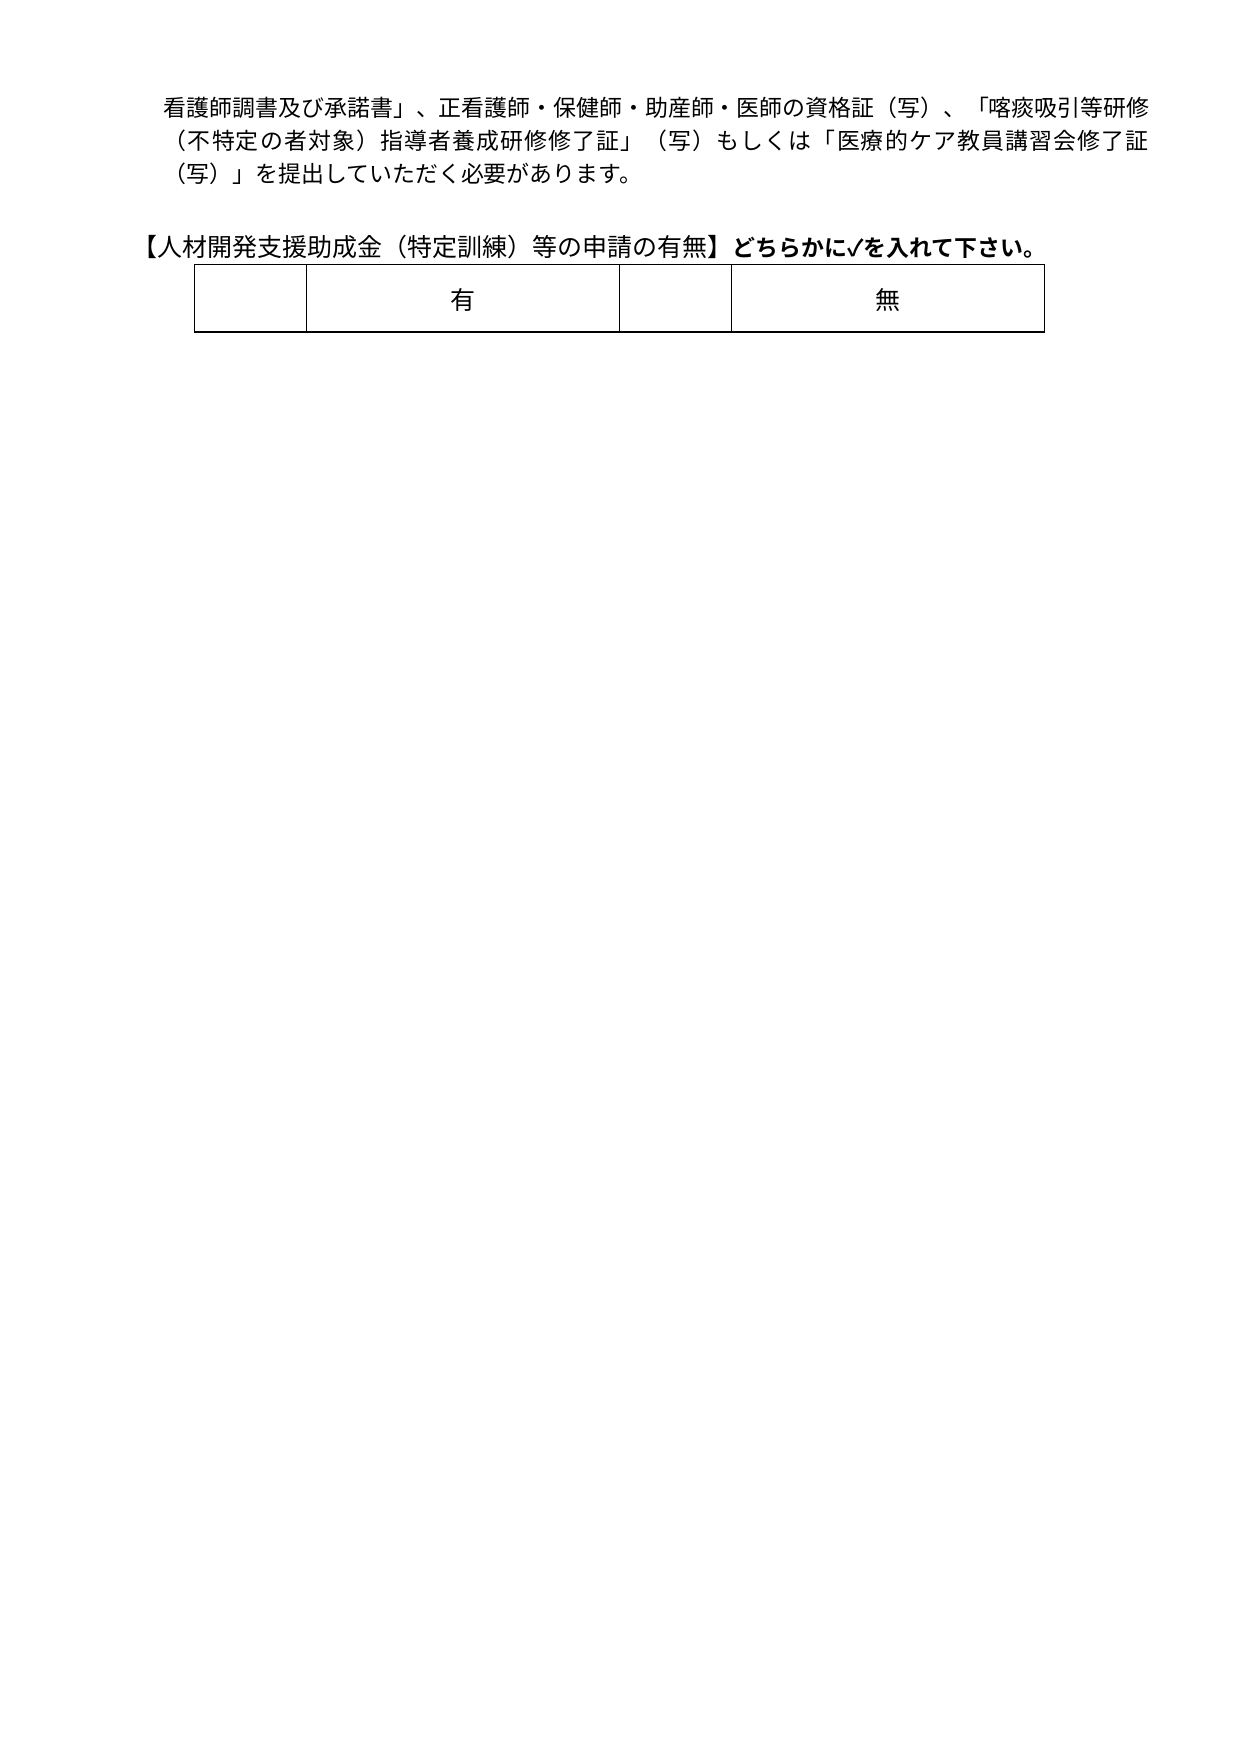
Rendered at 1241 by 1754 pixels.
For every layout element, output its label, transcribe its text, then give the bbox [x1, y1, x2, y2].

table_header [195, 265, 306, 331]
table_header 無 [732, 265, 1044, 331]
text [89, 89, 1152, 189]
table_header [620, 265, 731, 331]
text 【人材開発支援助成金（特定訓練）等の申請の有無】どちらかに✓を入れて下さい。 [89, 227, 1152, 264]
table_header 有 [307, 265, 619, 331]
